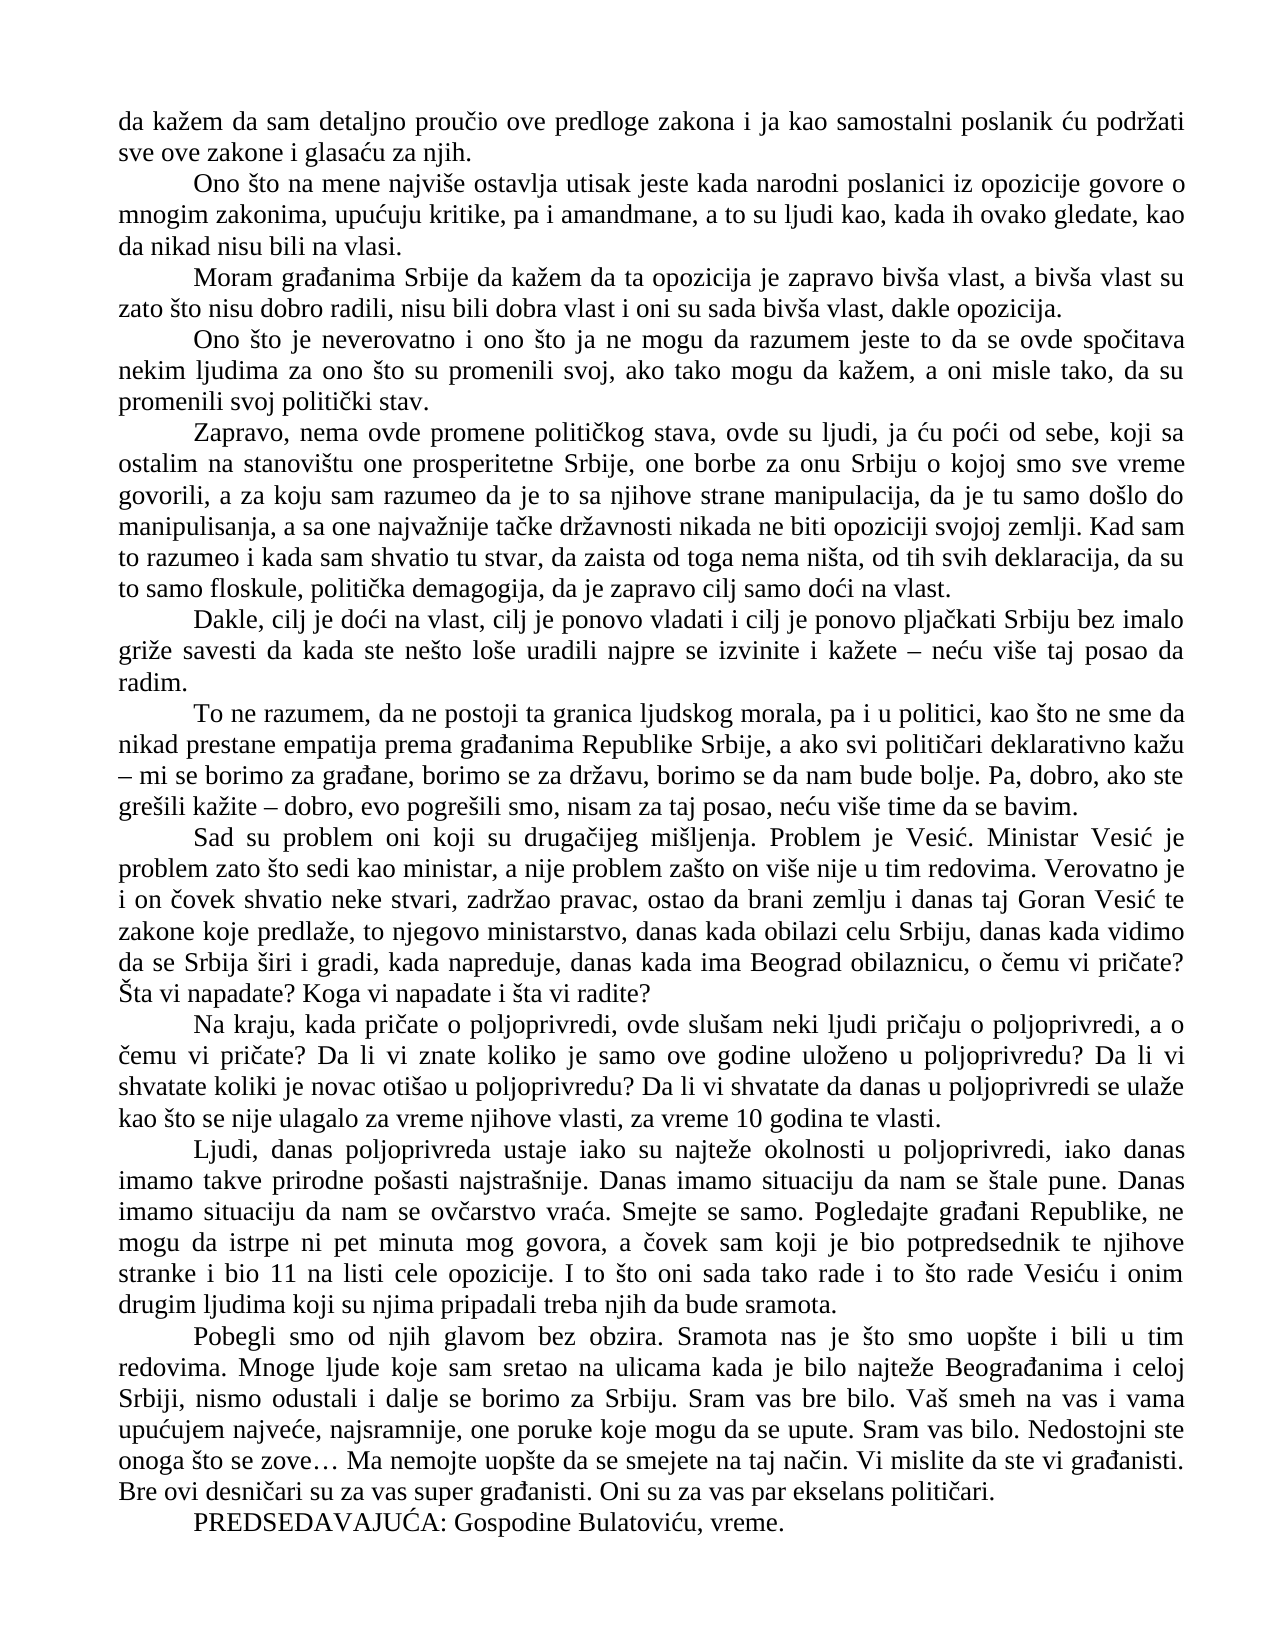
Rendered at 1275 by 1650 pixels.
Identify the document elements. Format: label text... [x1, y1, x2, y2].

text To ne razumem, da ne postoji ta granica ljudskog morala, pa i u politici, kao što ne sme da nikad prestane empatija prema građanima Republike Srbije, a ako svi političari deklarativno kažu – mi se borimo za građane, borimo se za državu, borimo se da nam bude bolje. Pa, dobro, ako ste grešili kažite – dobro, evo pogrešili smo, nisam za taj posao, neću više time da se bavim. [118, 697, 1186, 821]
text Ono što je neverovatno i ono što ja ne mogu da razumem jeste to da se ovde spočitava nekim ljudima za ono što su promenili svoj, ako tako mogu da kažem, a oni misle tako, da su promenili svoj politički stav. [118, 323, 1186, 416]
text PREDSEDAVAJUĆA: Gospodine Bulatoviću, vreme. [118, 1507, 1186, 1538]
text Dakle, cilj je doći na vlast, cilj je ponovo vladati i cilj je ponovo pljačkati Srbiju bez imalo griže savesti da kada ste nešto loše uradili najpre se izvinite i kažete – neću više taj posao da radim. [118, 603, 1186, 697]
text Pobegli smo od njih glavom bez obzira. Sramota nas je što smo uopšte i bili u tim redovima. Mnoge ljude koje sam sretao na ulicama kada je bilo najteže Beograđanima i celoj Srbiji, nismo odustali i dalje se borimo za Srbiju. Sram vas bre bilo. Vaš smeh na vas i vama upućujem najveće, najsramnije, one poruke koje mogu da se upute. Sram vas bilo. Nedostojni ste onoga što se zove… Ma nemojte uopšte da se smejete na taj način. Vi mislite da ste vi građanisti. Bre ovi desničari su za vas super građanisti. Oni su za vas par ekselans političari. [118, 1320, 1186, 1507]
text Sad su problem oni koji su drugačijeg mišljenja. Problem je Vesić. Ministar Vesić je problem zato što sedi kao ministar, a nije problem zašto on više nije u tim redovima. Verovatno je i on čovek shvatio neke stvari, zadržao pravac, ostao da brani zemlju i danas taj Goran Vesić te zakone koje predlaže, to njegovo ministarstvo, danas kada obilazi celu Srbiju, danas kada vidimo da se Srbija širi i gradi, kada napreduje, danas kada ima Beograd obilaznicu, o čemu vi pričate? Šta vi napadate? Koga vi napadate i šta vi radite? [118, 821, 1186, 1008]
text Ono što na mene najviše ostavlja utisak jeste kada narodni poslanici iz opozicije govore o mnogim zakonima, upućuju kritike, pa i amandmane, a to su ljudi kao, kada ih ovako gledate, kao da nikad nisu bili na vlasi. [118, 167, 1186, 261]
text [118, 105, 1186, 167]
text Zapravo, nema ovde promene političkog stava, ovde su ljudi, ja ću poći od sebe, koji sa ostalim na stanovištu one prosperitetne Srbije, one borbe za onu Srbiju o kojoj smo sve vreme govorili, a za koju sam razumeo da je to sa njihove strane manipulacija, da je tu samo došlo do manipulisanja, a sa one najvažnije tačke državnosti nikada ne biti opoziciji svojoj zemlji. Kad sam to razumeo i kada sam shvatio tu stvar, da zaista od toga nema ništa, od tih svih deklaracija, da su to samo floskule, politička demagogija, da je zapravo cilj samo doći na vlast. [118, 416, 1186, 603]
text Moram građanima Srbije da kažem da ta opozicija je zapravo bivša vlast, a bivša vlast su zato što nisu dobro radili, nisu bili dobra vlast i oni su sada bivša vlast, dakle opozicija. [118, 261, 1186, 323]
text Ljudi, danas poljoprivreda ustaje iako su najteže okolnosti u poljoprivredi, iako danas imamo takve prirodne pošasti najstrašnije. Danas imamo situaciju da nam se štale pune. Danas imamo situaciju da nam se ovčarstvo vraća. Smejte se samo. Pogledajte građani Republike, ne mogu da istrpe ni pet minuta mog govora, a čovek sam koji je bio potpredsednik te njihove stranke i bio 11 na listi cele opozicije. I to što oni sada tako rade i to što rade Vesiću i onim drugim ljudima koji su njima pripadali treba njih da bude sramota. [118, 1133, 1186, 1320]
text Na kraju, kada pričate o poljoprivredi, ovde slušam neki ljudi pričaju o poljoprivredi, a o čemu vi pričate? Da li vi znate koliko je samo ove godine uloženo u poljoprivredu? Da li vi shvatate koliki je novac otišao u poljoprivredu? Da li vi shvatate da danas u poljoprivredi se ulaže kao što se nije ulagalo za vreme njihove vlasti, za vreme 10 godina te vlasti. [118, 1008, 1186, 1133]
